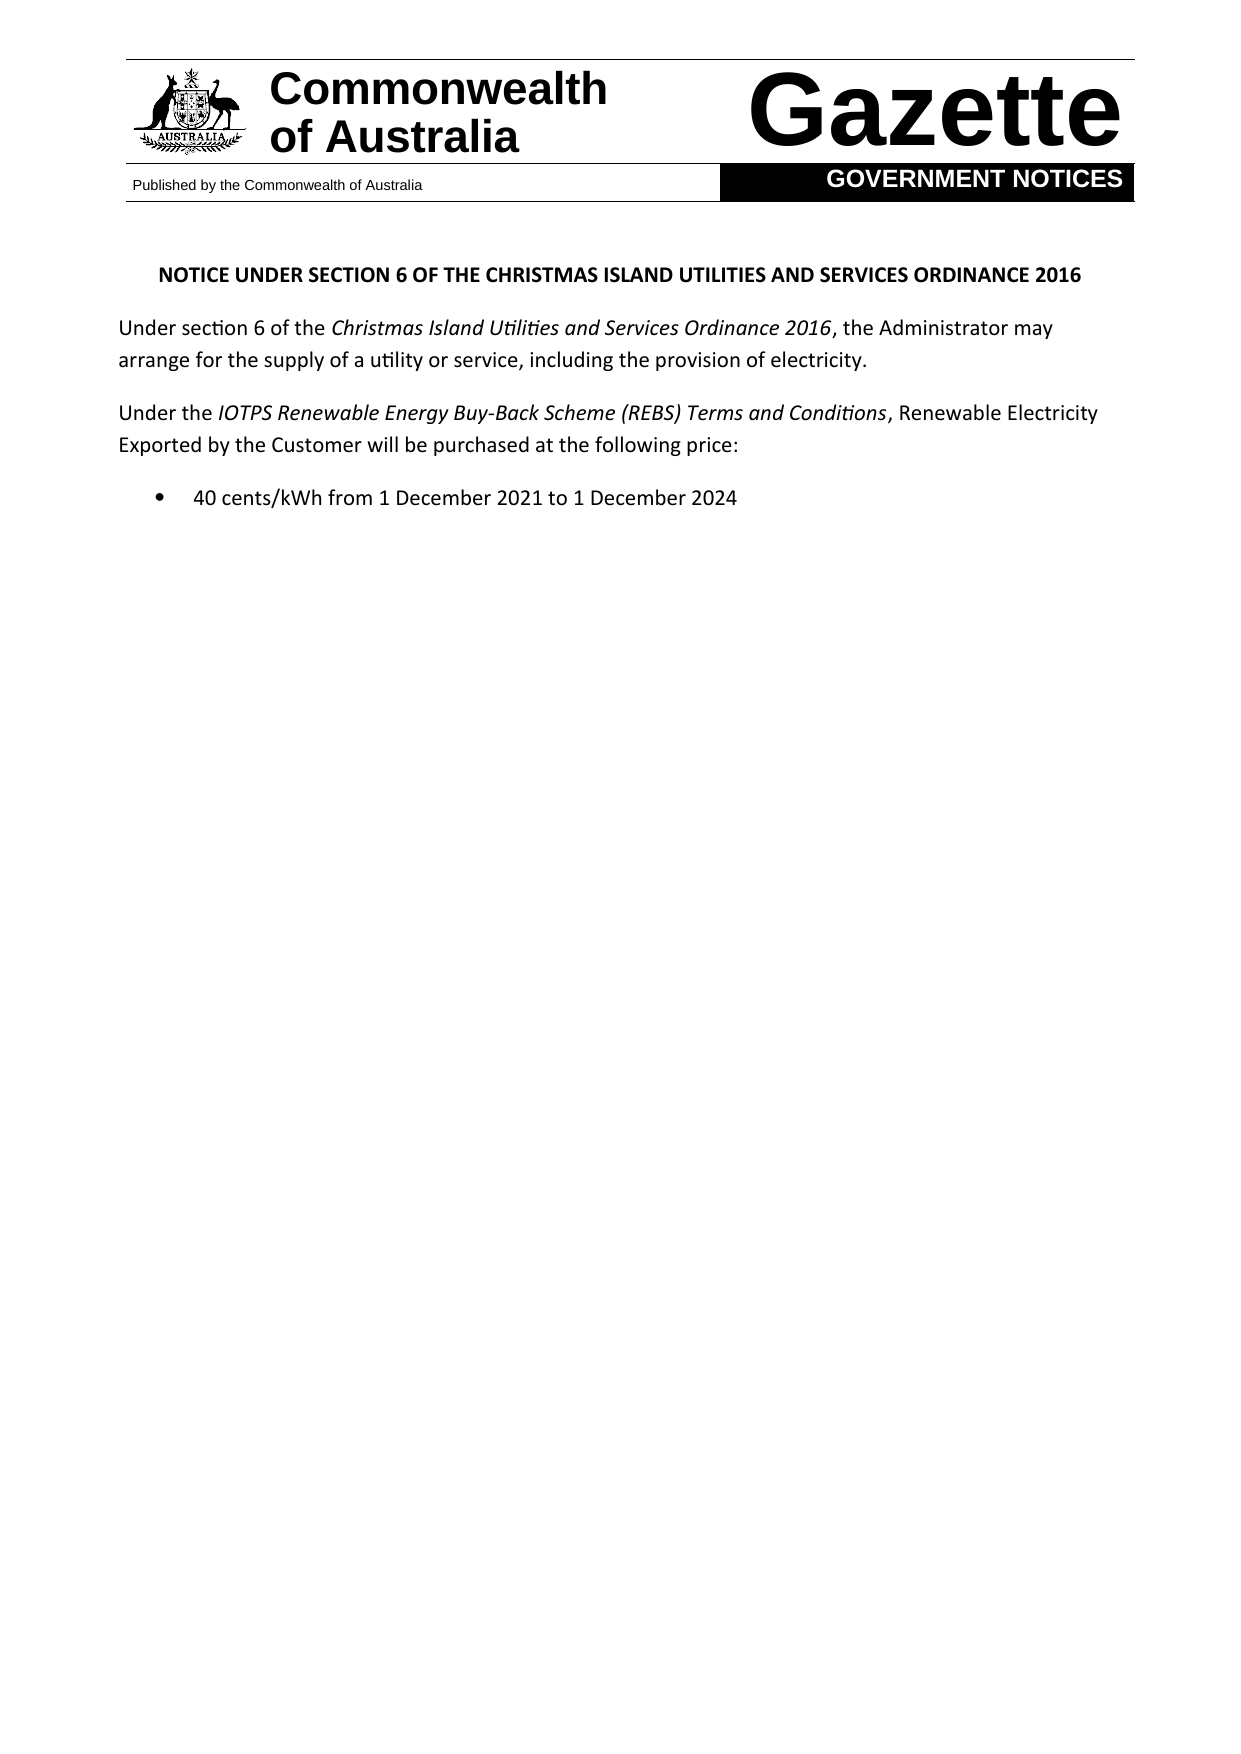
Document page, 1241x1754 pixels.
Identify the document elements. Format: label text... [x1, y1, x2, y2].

list 40 cents/kWh from 1 December 2021 to 1 December 2024 [156, 483, 1122, 511]
text Under section 6 of the Christmas Island Utilities and Services Ordinance 2016, the Administrator may arrange for the supply of a utility or service, including the provision of electricity. [118, 313, 1122, 373]
text NOTICE UNDER SECTION 6 OF THE CHRISTMAS ISLAND UTILITIES AND SERVICES ORDINANCE 2016 [118, 260, 1122, 288]
text Under the IOTPS Renewable Energy Buy-Back Scheme (REBS) Terms and Conditions, Renewable Electricity Exported by the Customer will be purchased at the following price: [118, 398, 1122, 458]
